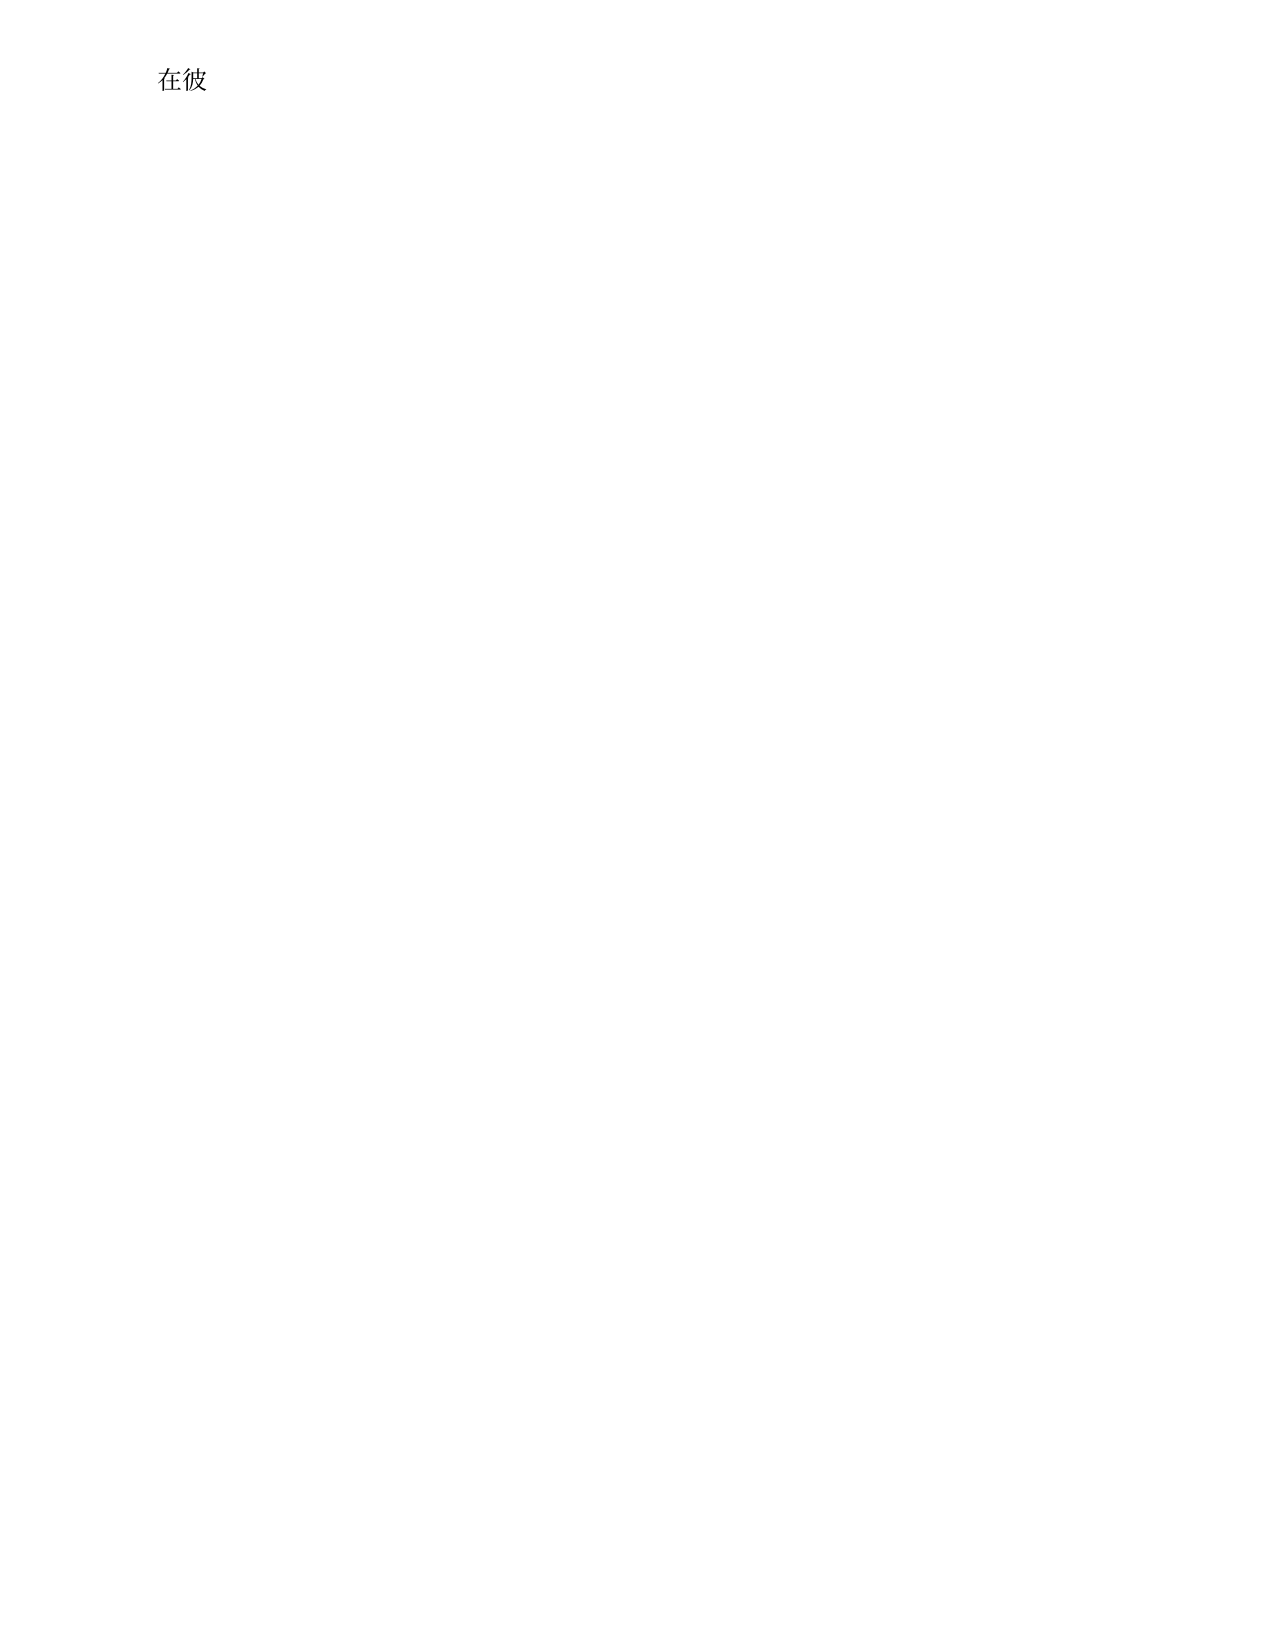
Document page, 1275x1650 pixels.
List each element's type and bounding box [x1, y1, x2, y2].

text [157, 60, 458, 96]
